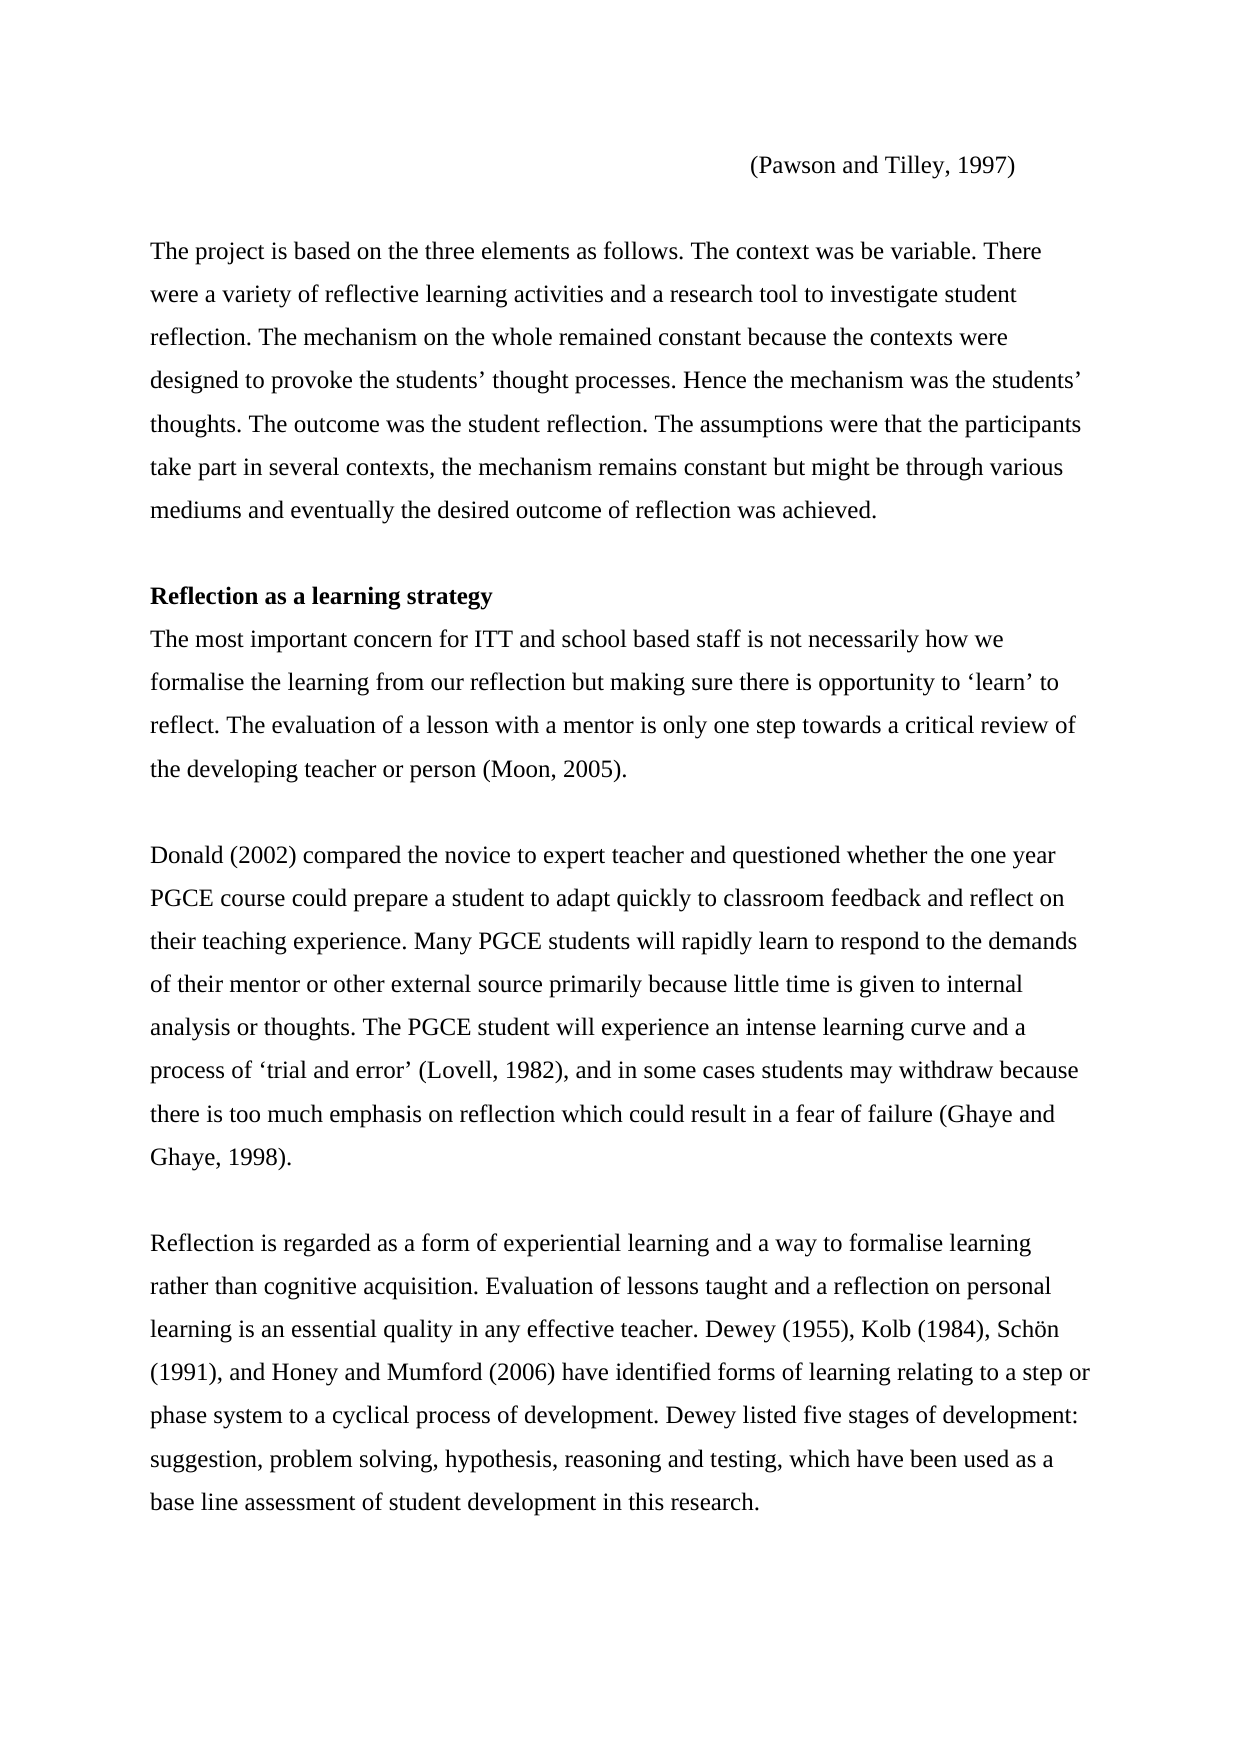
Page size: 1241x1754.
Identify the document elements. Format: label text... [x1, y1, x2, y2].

text The most important concern for ITT and school based staff is not necessarily how we formalise the learning from our reflection but making sure there is opportunity to ‘learn’ to reflect. The evaluation of a lesson with a mentor is only one step towards a critical review of the developing teacher or person (Moon, 2005). [150, 624, 1090, 782]
text Reflection is regarded as a form of experiential learning and a way to formalise learning rather than cognitive acquisition. Evaluation of lessons taught and a reflection on personal learning is an essential quality in any effective teacher. Dewey (1955), Kolb (1984), Schön (1991), and Honey and Mumford (2006) have identified forms of learning relating to a step or phase system to a cyclical process of development. Dewey listed five stages of development: suggestion, problem solving, hypothesis, reasoning and testing, which have been used as a base line assessment of student development in this research. [150, 1228, 1090, 1516]
text Donald (2002) compared the novice to expert teacher and questioned whether the one year PGCE course could prepare a student to adapt quickly to classroom feedback and reflect on their teaching experience. Many PGCE students will rapidly learn to respond to the demands of their mentor or other external source primarily because little time is given to internal analysis or thoughts. The PGCE student will experience an intense learning curve and a process of ‘trial and error’ (Lovell, 1982), and in some cases students may withdraw because there is too much emphasis on reflection which could result in a fear of failure (Ghaye and Ghaye, 1998). [150, 840, 1090, 1171]
text Reflection as a learning strategy [150, 581, 1090, 610]
text (Pawson and Tilley, 1997) [600, 150, 1090, 179]
text The project is based on the three elements as follows. The context was be variable. There were a variety of reflective learning activities and a research tool to investigate student reflection. The mechanism on the whole remained constant because the contexts were designed to provoke the students’ thought processes. Hence the mechanism was the students’ thoughts. The outcome was the student reflection. The assumptions were that the participants take part in several contexts, the mechanism remains constant but might be through various mediums and eventually the desired outcome of reflection was achieved. [150, 236, 1090, 524]
